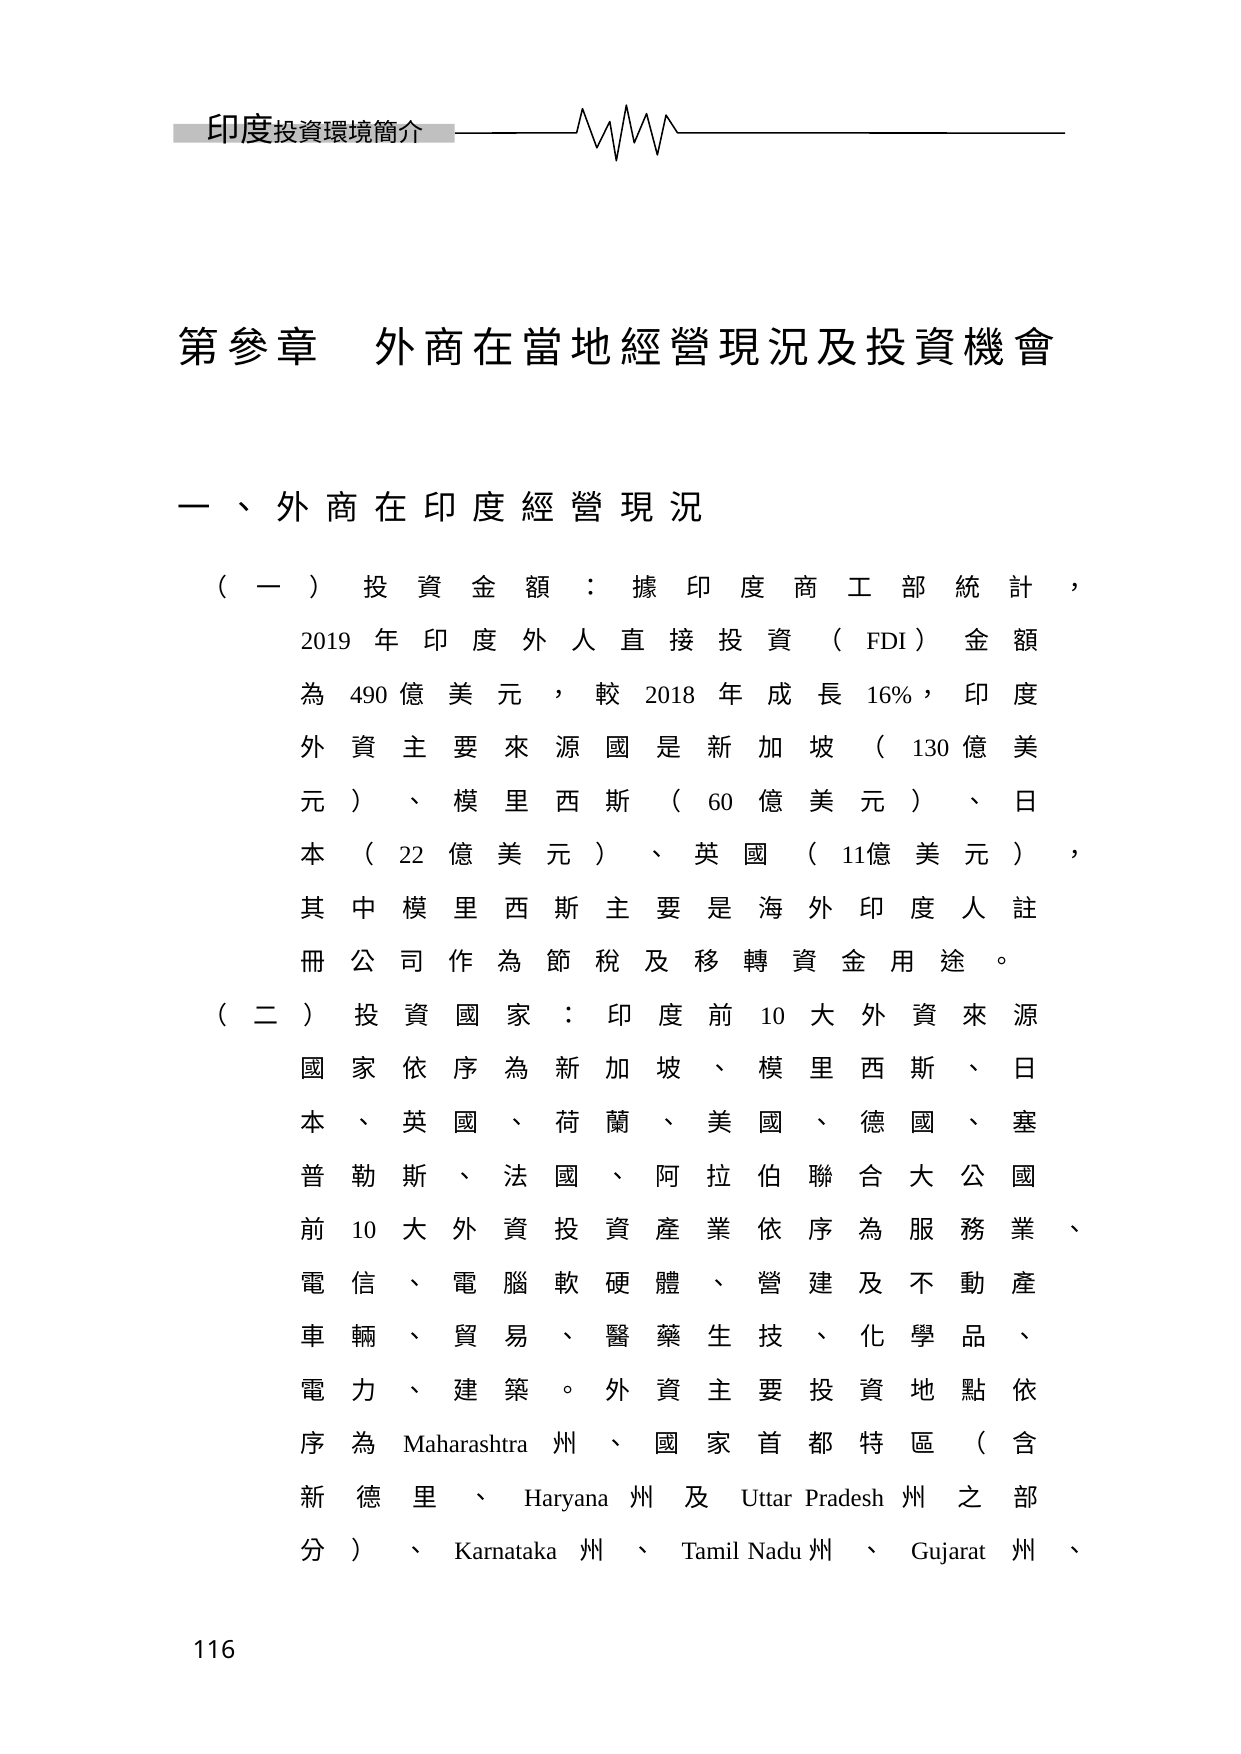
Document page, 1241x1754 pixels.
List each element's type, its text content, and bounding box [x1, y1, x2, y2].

text 一、外商在印度經營現況 [178, 478, 1063, 532]
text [202, 987, 1063, 1576]
text （一）投資金額：據印度商工部統計，2019年印度外人直接投資（FDI）金額為490億美元，較2018年成長16%，印度外資主要來源國是新加坡（130億美元）、模里西斯（60億美元）、日本（22億美元）、英國（11億美元），其中模里西斯主要是海外印度人註冊公司作為節稅及移轉資金用途。 [202, 558, 1063, 987]
text 第參章 外商在當地經營現況及投資機會 [178, 291, 1063, 398]
